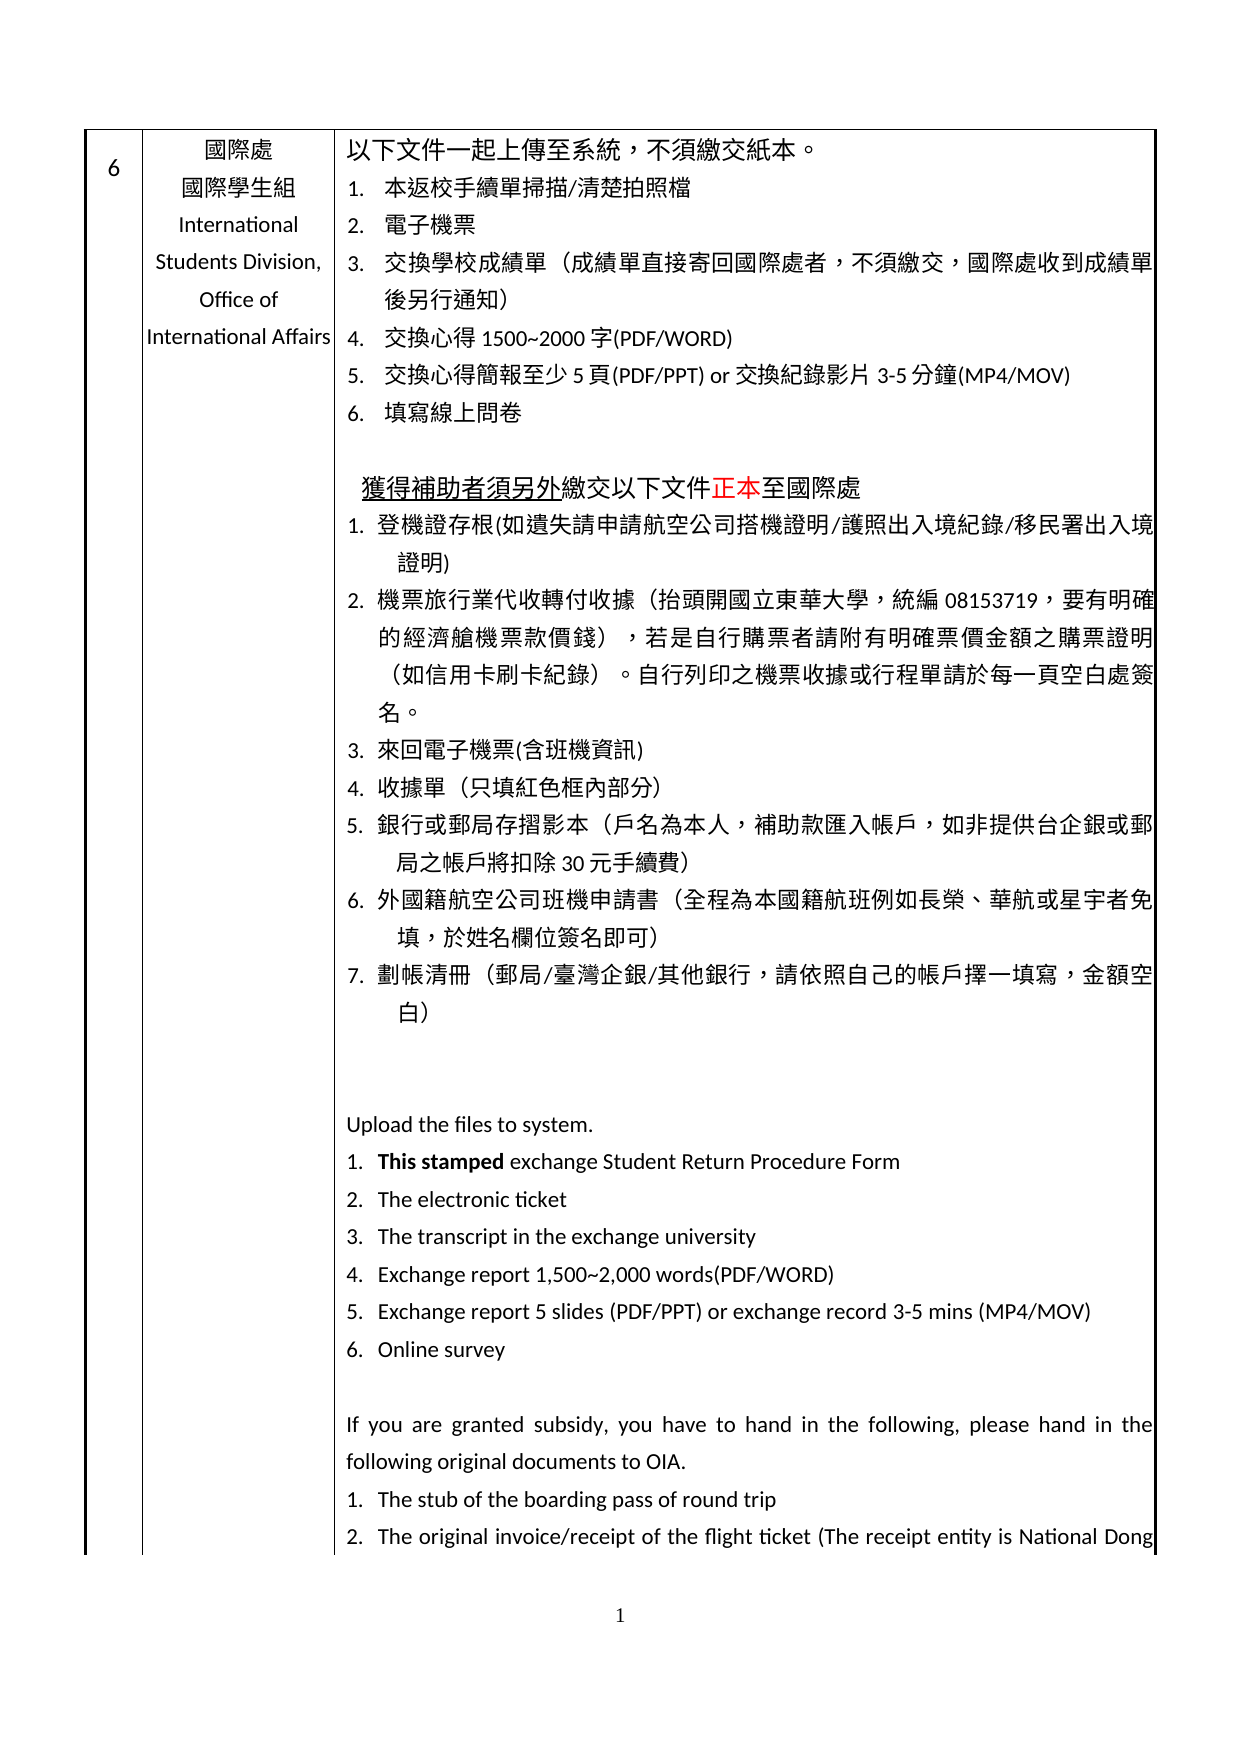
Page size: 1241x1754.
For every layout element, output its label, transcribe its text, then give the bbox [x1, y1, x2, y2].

table_cell 6 [87, 130, 142, 1555]
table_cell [335, 130, 1154, 1555]
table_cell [143, 130, 334, 1555]
